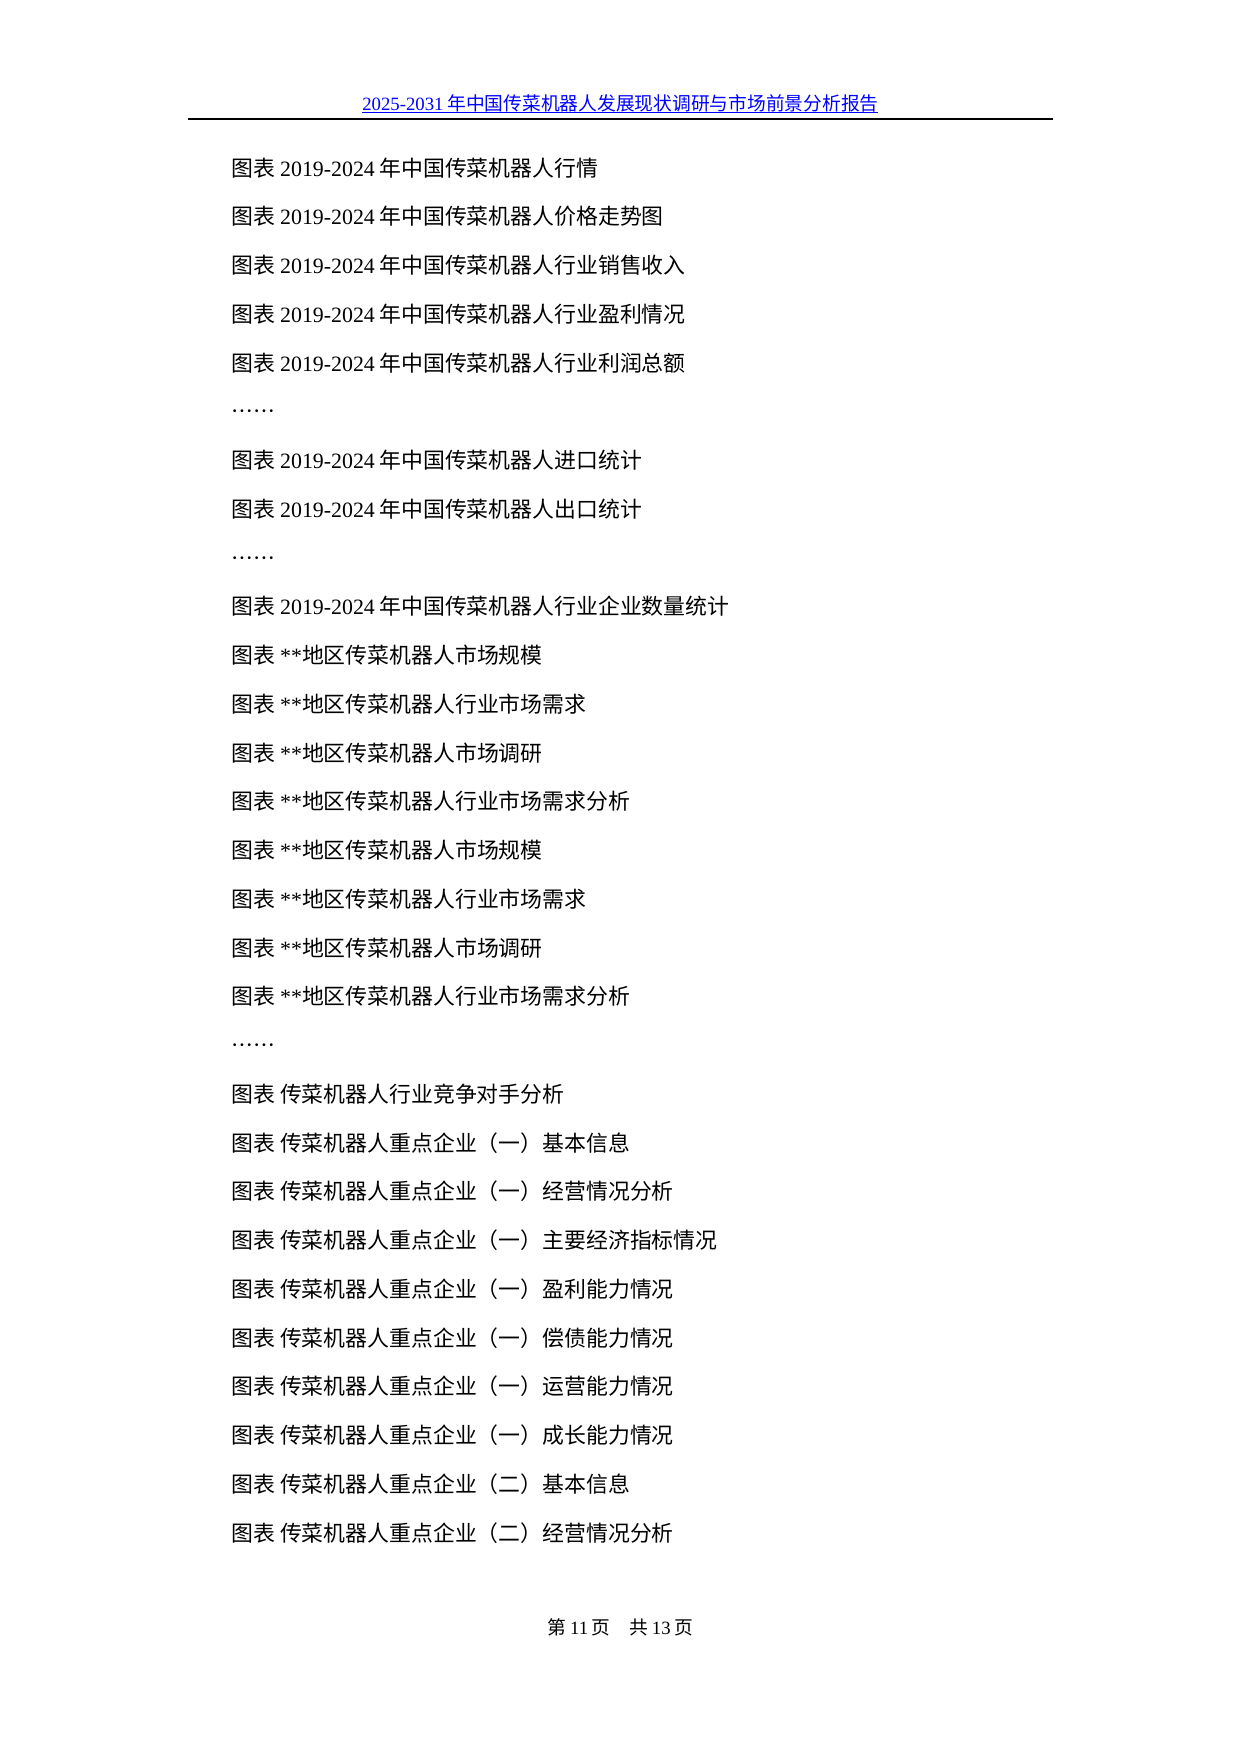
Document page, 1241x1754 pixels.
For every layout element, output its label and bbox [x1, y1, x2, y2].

text [187, 150, 1053, 1548]
